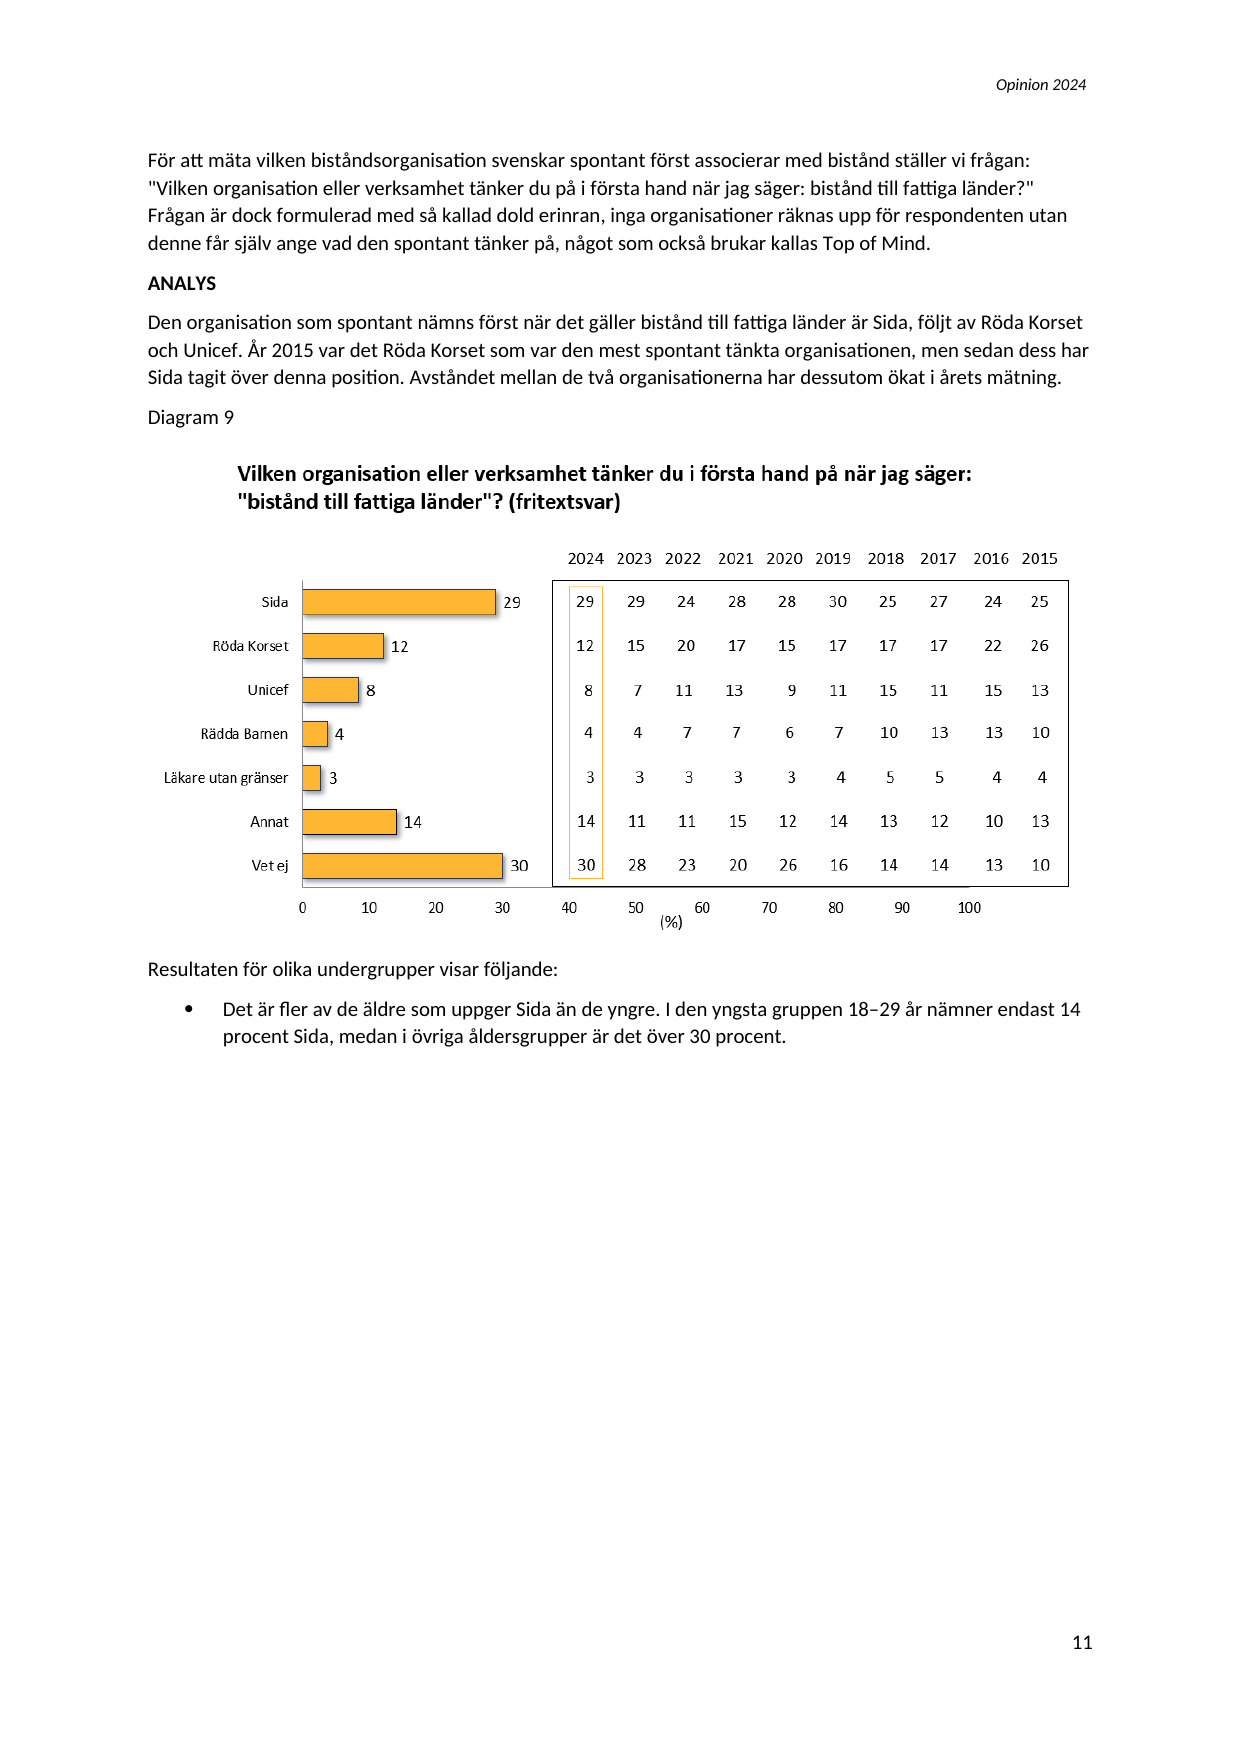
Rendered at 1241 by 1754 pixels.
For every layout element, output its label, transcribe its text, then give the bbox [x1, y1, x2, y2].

text Diagram 9 [148, 404, 1093, 430]
text Den organisation som spontant nämns först när det gäller bistånd till fattiga länder är Sida, följt av Röda Korset och Unicef. År 2015 var det Röda Korset som var den mest spontant tänkta organisationen, men sedan dess har Sida tagit över denna position. Avståndet mellan de två organisationerna har dessutom ökat i årets mätning. [148, 309, 1093, 390]
text För att mäta vilken biståndsorganisation svenskar spontant först associerar med bistånd ställer vi frågan: "Vilken organisation eller verksamhet tänker du på i första hand när jag säger: bistånd till fattiga länder?" Frågan är dock formulerad med så kallad dold erinran, inga organisationer räknas upp för respondenten utan denne får själv ange vad den spontant tänker på, något som också brukar kallas Top of Mind. [148, 148, 1093, 255]
text Resultaten för olika undergrupper visar följande: [148, 956, 1093, 982]
list Det är fler av de äldre som uppger Sida än de yngre. I den yngsta gruppen 18–29 år nämner endast 14 procent Sida, medan i övriga åldersgrupper är det över 30 procent. [185, 996, 1093, 1049]
picture [147, 444, 1093, 942]
text ANALYS [148, 270, 1093, 295]
